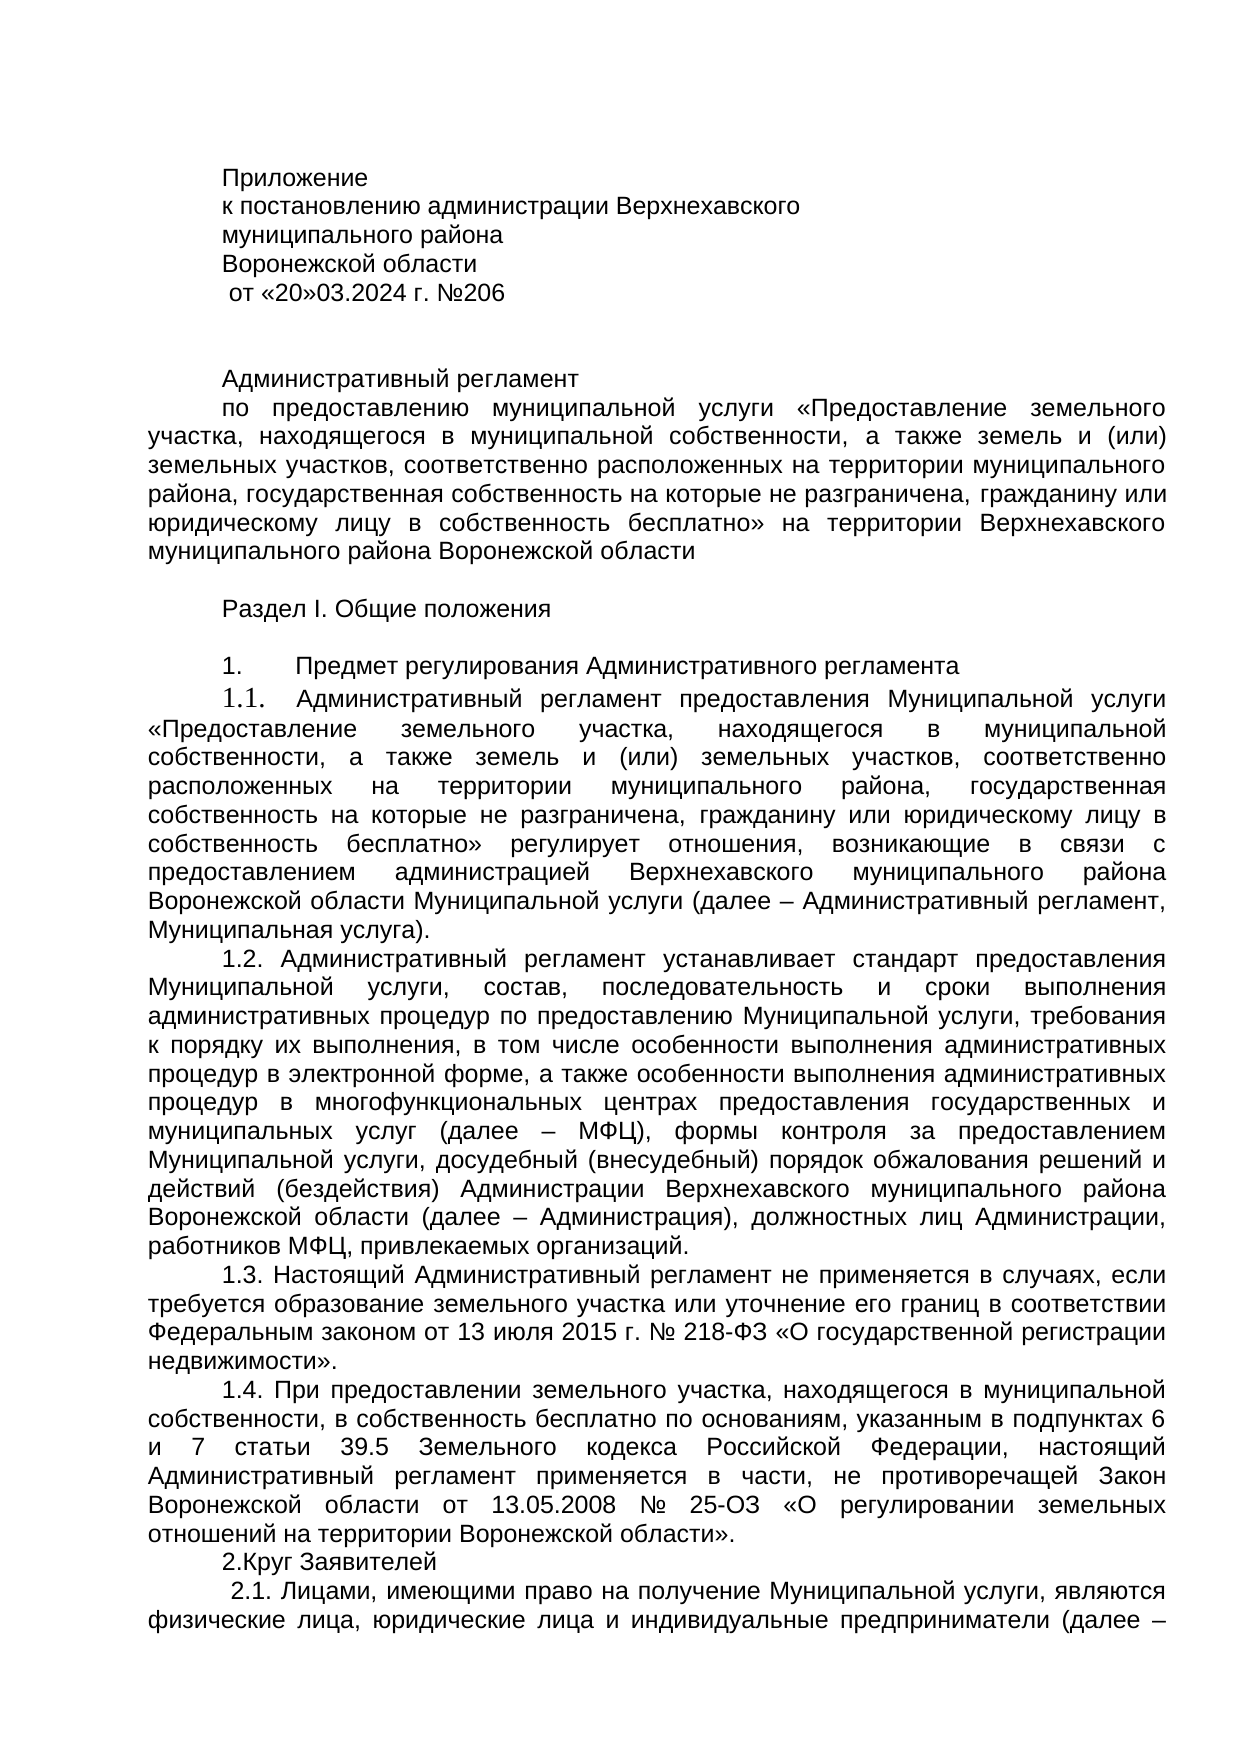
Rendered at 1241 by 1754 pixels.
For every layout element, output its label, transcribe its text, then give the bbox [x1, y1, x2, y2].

text к постановлению администрации Верхнехавского [148, 191, 1167, 220]
list Административный регламент предоставления Муниципальной услуги «Предоставление земельного участка, находящегося в муниципальной собственности, а также земель и (или) земельных участков, соответственно расположенных на территории муниципального района, государственная собственность на которые не разграничена, гражданину или юридическому лицу в собственность бесплатно» регулирует отношения, возникающие в связи с предоставлением администрацией Верхнехавского муниципального района Воронежской области Муниципальной услуги (далее – Административный регламент, Муниципальная услуга). [148, 680, 1167, 943]
text Приложение [148, 162, 1167, 191]
text от «20»03.2024 г. №206 [148, 277, 1167, 306]
list 1.4. При предоставлении земельного участка, находящегося в муниципальной собственности, в собственность бесплатно по основаниям, указанным в подпунктах 6 и 7 статьи 39.5 Земельного кодекса Российской Федерации, настоящий Административный регламент применяется в части, не противоречащей Закон Воронежской области от 13.05.2008 № 25-ОЗ «О регулировании земельных отношений на территории Воронежской области». [148, 1375, 1167, 1547]
text Воронежской области [148, 249, 1167, 277]
list Предмет регулирования Административного регламента [148, 651, 1167, 680]
text 2.Круг Заявителей [148, 1547, 1167, 1576]
text Административный регламент [148, 364, 1167, 392]
text муниципального района [148, 220, 1167, 249]
text Раздел I. Общие положения [148, 594, 1167, 622]
list 1.3. Настоящий Административный регламент не применяется в случаях, если требуется образование земельного участка или уточнение его границ в соответствии Федеральным законом от 13 июля 2015 г. № 218-ФЗ «О государственной регистрации недвижимости». [148, 1260, 1167, 1375]
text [148, 1576, 1167, 1633]
list 1.2. Административный регламент устанавливает стандарт предоставления Муниципальной услуги, состав, последовательность и сроки выполнения административных процедур по предоставлению Муниципальной услуги, требования к порядку их выполнения, в том числе особенности выполнения административных процедур в электронной форме, а также особенности выполнения административных процедур в многофункциональных центрах предоставления государственных и муниципальных услуг (далее – МФЦ), формы контроля за предоставлением Муниципальной услуги, досудебный (внесудебный) порядок обжалования решений и действий (бездействия) Администрации Верхнехавского муниципального района Воронежской области (далее – Администрация), должностных лиц Администрации, работников МФЦ, привлекаемых организаций. [148, 943, 1167, 1260]
text по предоставлению муниципальной услуги «Предоставление земельного участка, находящегося в муниципальной собственности, а также земель и (или) земельных участков, соответственно расположенных на территории муниципального района, государственная собственность на которые не разграничена, гражданину или юридическому лицу в собственность бесплатно» на территории Верхнехавского муниципального района Воронежской области [148, 392, 1167, 565]
